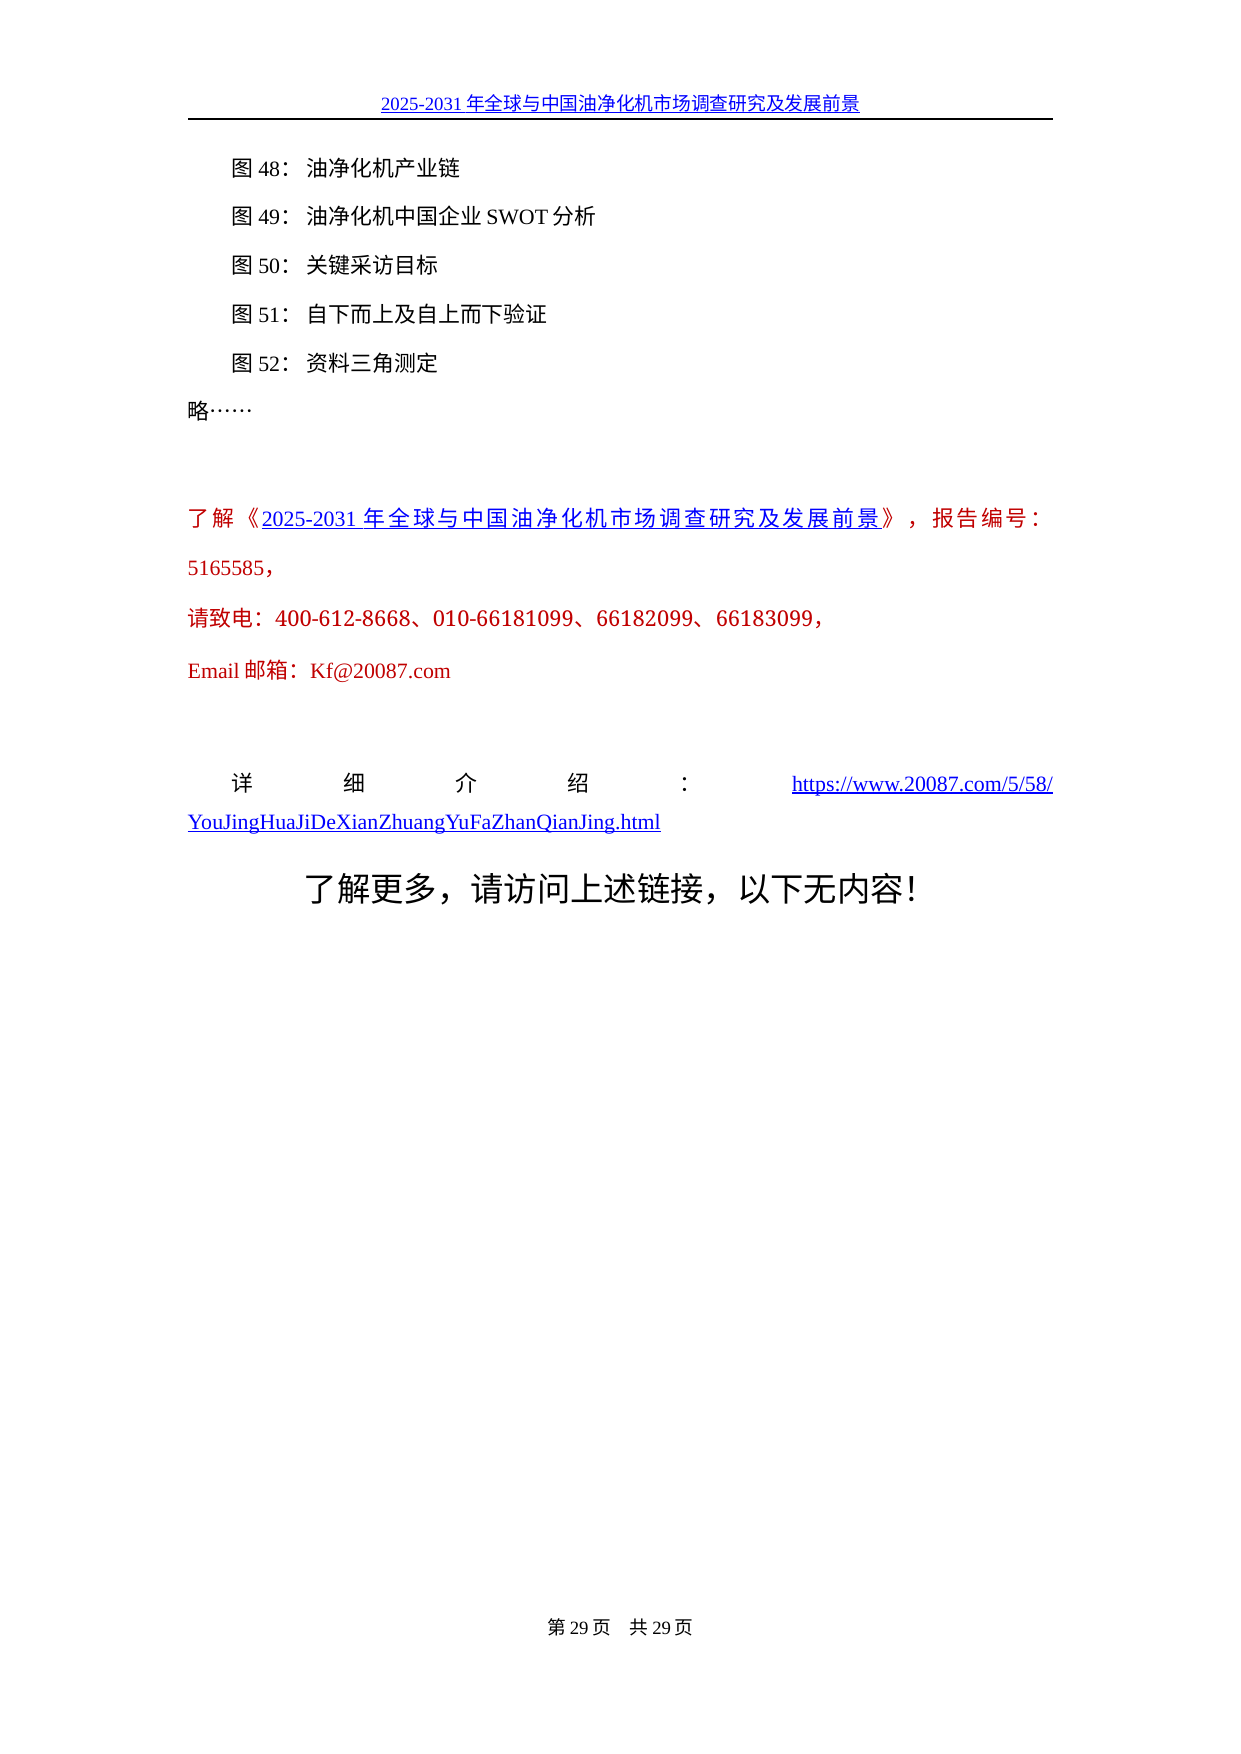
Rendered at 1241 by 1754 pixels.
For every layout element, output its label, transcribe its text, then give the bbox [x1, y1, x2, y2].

text Email邮箱：Kf@20087.com [187, 652, 1053, 685]
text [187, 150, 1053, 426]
title 了解更多，请访问上述链接，以下无内容！ [187, 854, 1053, 919]
text 详细介绍：https://www.20087.com/5/58/YouJingHuaJiDeXianZhuangYuFaZhanQianJing.html [187, 765, 1053, 838]
text 了解《2025-2031年全球与中国油净化机市场调查研究及发展前景》，报告编号：5165585， [187, 500, 1053, 582]
text 请致电：400-612-8668、010-66181099、66182099、66183099， [187, 601, 1053, 633]
